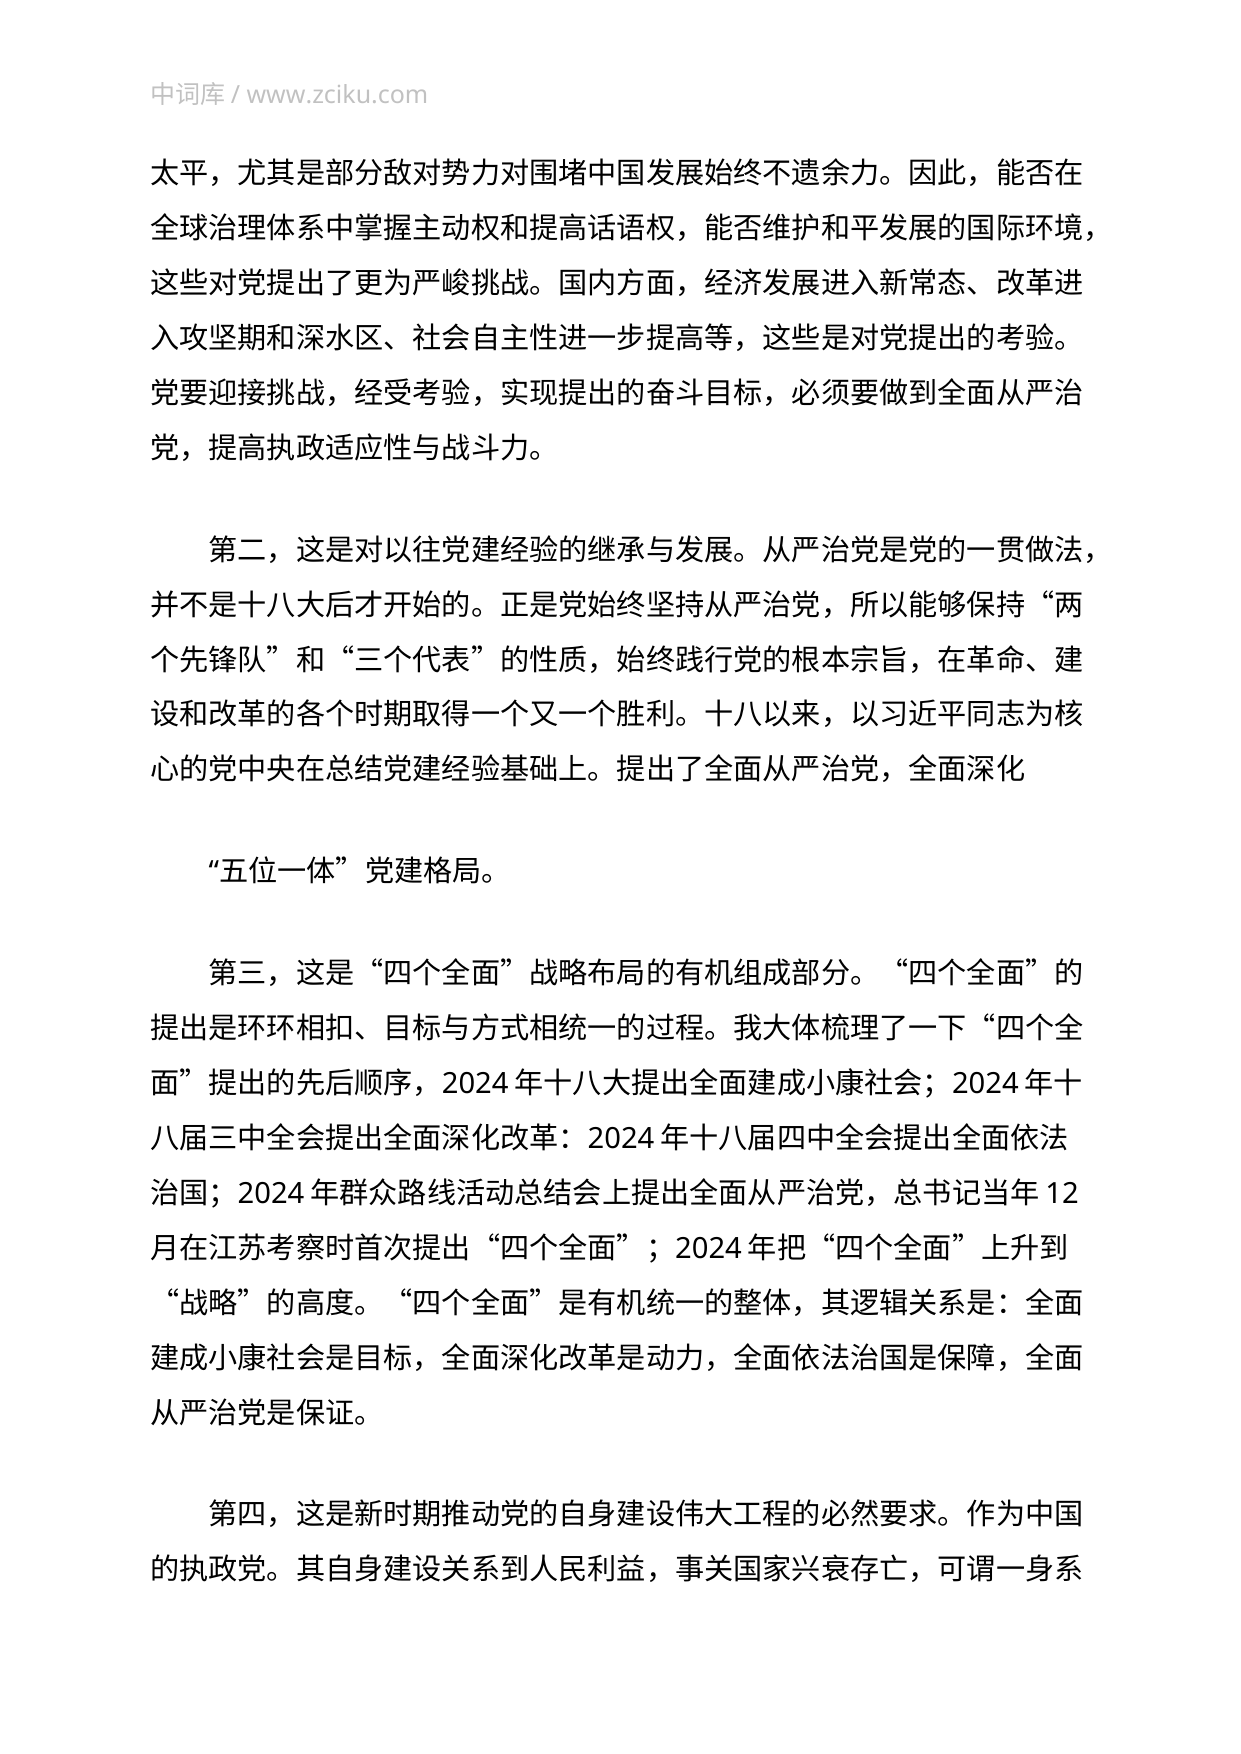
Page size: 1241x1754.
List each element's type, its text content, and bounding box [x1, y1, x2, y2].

text “五位一体”党建格局。 [150, 848, 1090, 890]
text 第二，这是对以往党建经验的继承与发展。从严治党是党的一贯做法，并不是十八大后才开始的。正是党始终坚持从严治党，所以能够保持“两个先锋队”和“三个代表”的性质，始终践行党的根本宗旨，在革命、建设和改革的各个时期取得一个又一个胜利。十八以来，以习近平同志为核心的党中央在总结党建经验基础上。提出了全面从严治党，全面深化 [150, 526, 1090, 788]
text 第三，这是“四个全面”战略布局的有机组成部分。“四个全面”的提出是环环相扣、目标与方式相统一的过程。我大体梳理了一下“四个全面”提出的先后顺序，2024年十八大提出全面建成小康社会；2024年十八届三中全会提出全面深化改革：2024年十八届四中全会提出全面依法治国；2024年群众路线活动总结会上提出全面从严治党，总书记当年12月在江苏考察时首次提出“四个全面”；2024年把“四个全面”上升到“战略”的高度。“四个全面”是有机统一的整体，其逻辑关系是：全面建成小康社会是目标，全面深化改革是动力，全面依法治国是保障，全面从严治党是保证。 [150, 949, 1090, 1431]
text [150, 1491, 1090, 1588]
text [150, 150, 1090, 467]
